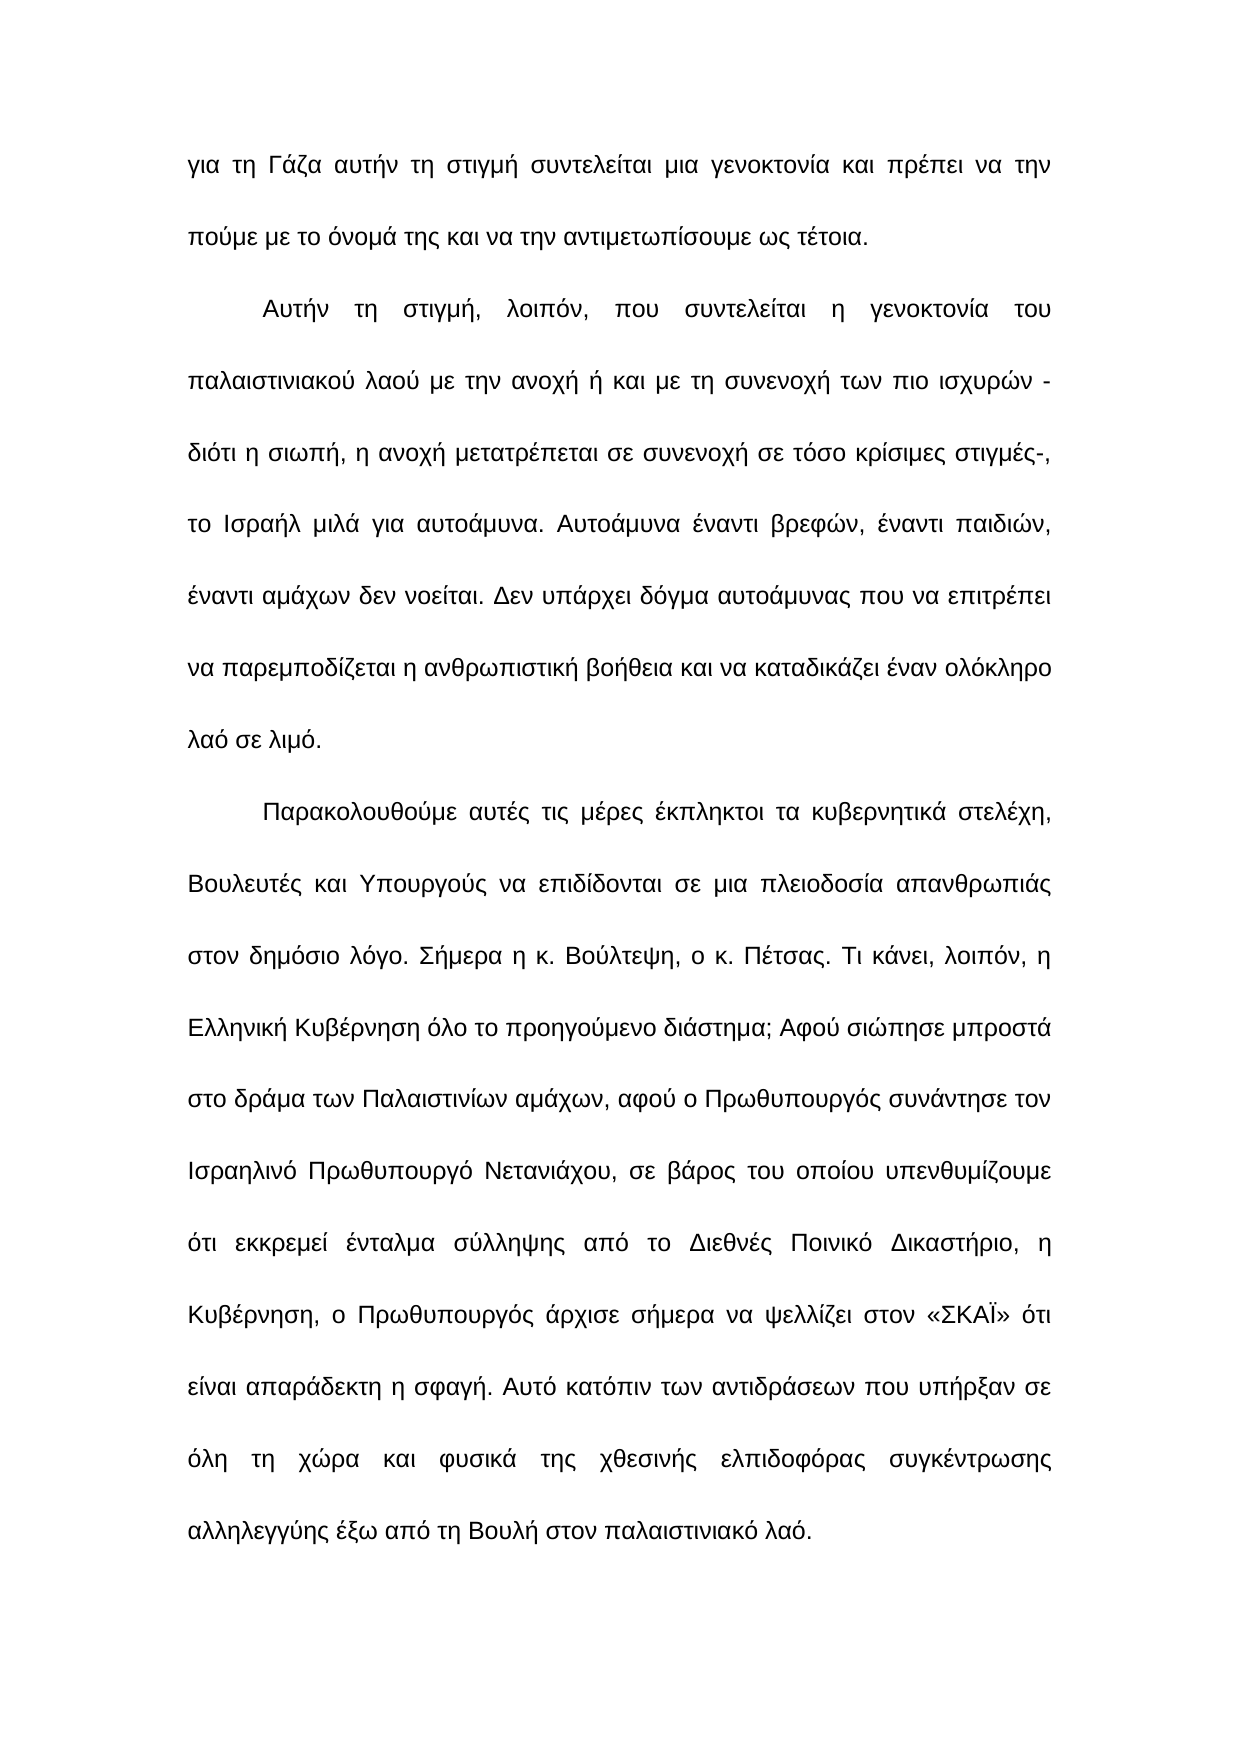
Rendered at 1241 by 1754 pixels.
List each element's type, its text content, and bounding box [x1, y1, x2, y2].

text Αυτήν τη στιγμή, λοιπόν, που συντελείται η γενοκτονία του παλαιστινιακού λαού με την ανοχή ή και με τη συνενοχή των πιο ισχυρών -διότι η σιωπή, η ανοχή μετατρέπεται σε συνενοχή σε τόσο κρίσιμες στιγμές-, το Ισραήλ μιλά για αυτοάμυνα. Αυτοάμυνα έναντι βρεφών, έναντι παιδιών, έναντι αμάχων δεν νοείται. Δεν υπάρχει δόγμα αυτοάμυνας που να επιτρέπει να παρεμποδίζεται η ανθρωπιστική βοήθεια και να καταδικάζει έναν ολόκληρο λαό σε λιμό. [187, 664, 1053, 754]
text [187, 161, 1053, 251]
text Αυτήν τη στιγμή, λοιπόν, που συντελείται η γενοκτονία του παλαιστινιακού λαού με την ανοχή ή και με τη συνενοχή των πιο ισχυρών -διότι η σιωπή, η ανοχή μετατρέπεται σε συνενοχή σε τόσο κρίσιμες στιγμές-, το Ισραήλ μιλά για αυτοάμυνα. Αυτοάμυνα έναντι βρεφών, έναντι παιδιών, έναντι αμάχων δεν νοείται. Δεν υπάρχει δόγμα αυτοάμυνας που να επιτρέπει να παρεμποδίζεται η ανθρωπιστική βοήθεια και να καταδικάζει έναν ολόκληρο λαό σε λιμό. [187, 521, 1053, 663]
text Αυτήν τη στιγμή, λοιπόν, που συντελείται η γενοκτονία του παλαιστινιακού λαού με την ανοχή ή και με τη συνενοχή των πιο ισχυρών -διότι η σιωπή, η ανοχή μετατρέπεται σε συνενοχή σε τόσο κρίσιμες στιγμές-, το Ισραήλ μιλά για αυτοάμυνα. Αυτοάμυνα έναντι βρεφών, έναντι παιδιών, έναντι αμάχων δεν νοείται. Δεν υπάρχει δόγμα αυτοάμυνας που να επιτρέπει να παρεμποδίζεται η ανθρωπιστική βοήθεια και να καταδικάζει έναν ολόκληρο λαό σε λιμό. [187, 294, 1053, 519]
text Παρακολουθούμε αυτές τις μέρες έκπληκτοι τα κυβερνητικά στελέχη, Βουλευτές και Υπουργούς να επιδίδονται σε μια πλειοδοσία απανθρωπιάς στον δημόσιο λόγο. Σήμερα η κ. Βούλτεψη, ο κ. Πέτσας. Τι κάνει, λοιπόν, η Ελληνική Κυβέρνηση όλο το προηγούμενο διάστημα; Αφού σιώπησε μπροστά στο δράμα των Παλαιστινίων αμάχων, αφού ο Πρωθυπουργός συνάντησε τον Ισραηλινό Πρωθυπουργό Νετανιάχου, σε βάρος του οποίου υπενθυμίζουμε ότι εκκρεμεί ένταλμα σύλληψης από το Διεθνές Ποινικό Δικαστήριο, η Κυβέρνηση, ο Πρωθυπουργός άρχισε σήμερα να ψελλίζει στον «ΣΚΑΪ» ότι είναι απαράδεκτη η σφαγή. Αυτό κατόπιν των αντιδράσεων που υπήρξαν σε όλη τη χώρα και φυσικά της χθεσινής ελπιδοφόρας συγκέντρωσης αλληλεγγύης έξω από τη Βουλή στον παλαιστινιακό λαό. [187, 797, 1053, 1544]
